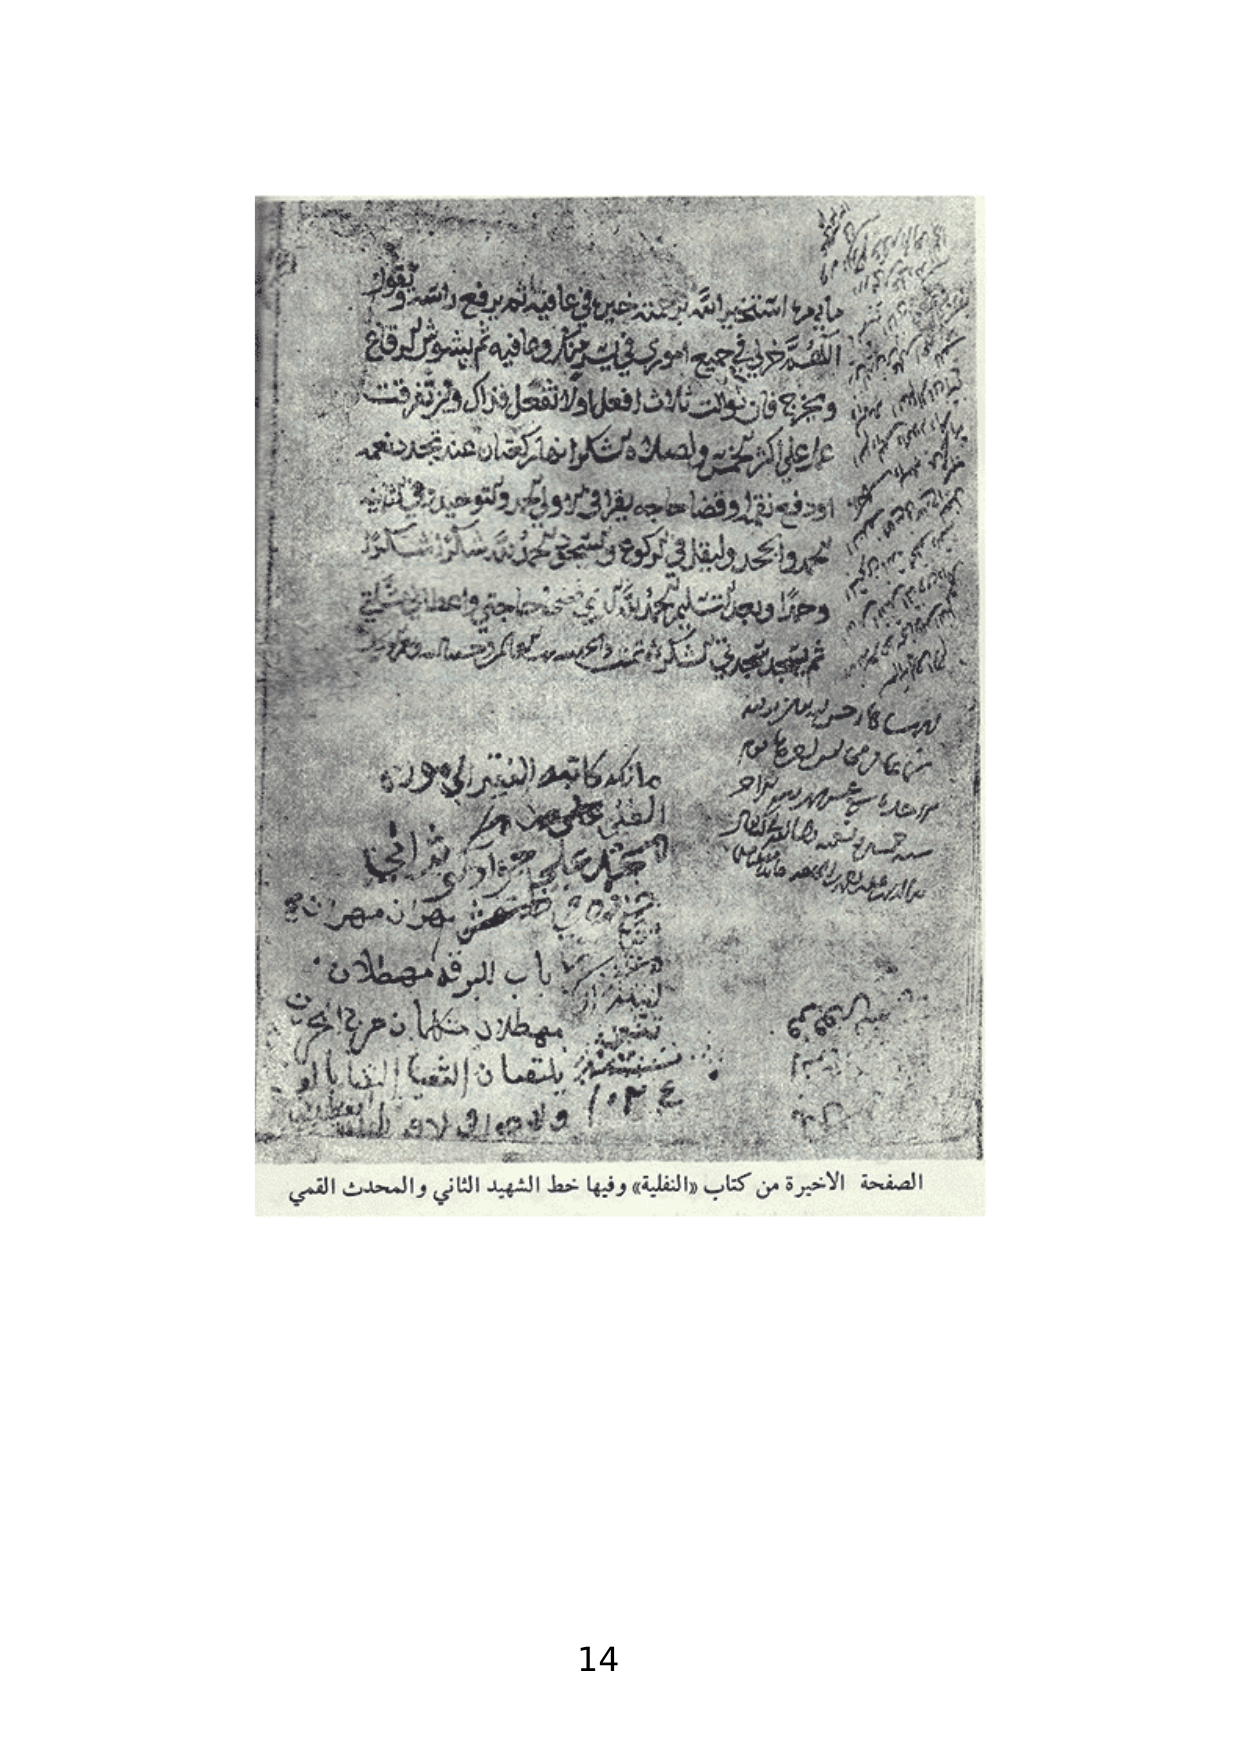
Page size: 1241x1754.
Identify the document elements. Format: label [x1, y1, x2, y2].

picture [254, 177, 1001, 1284]
